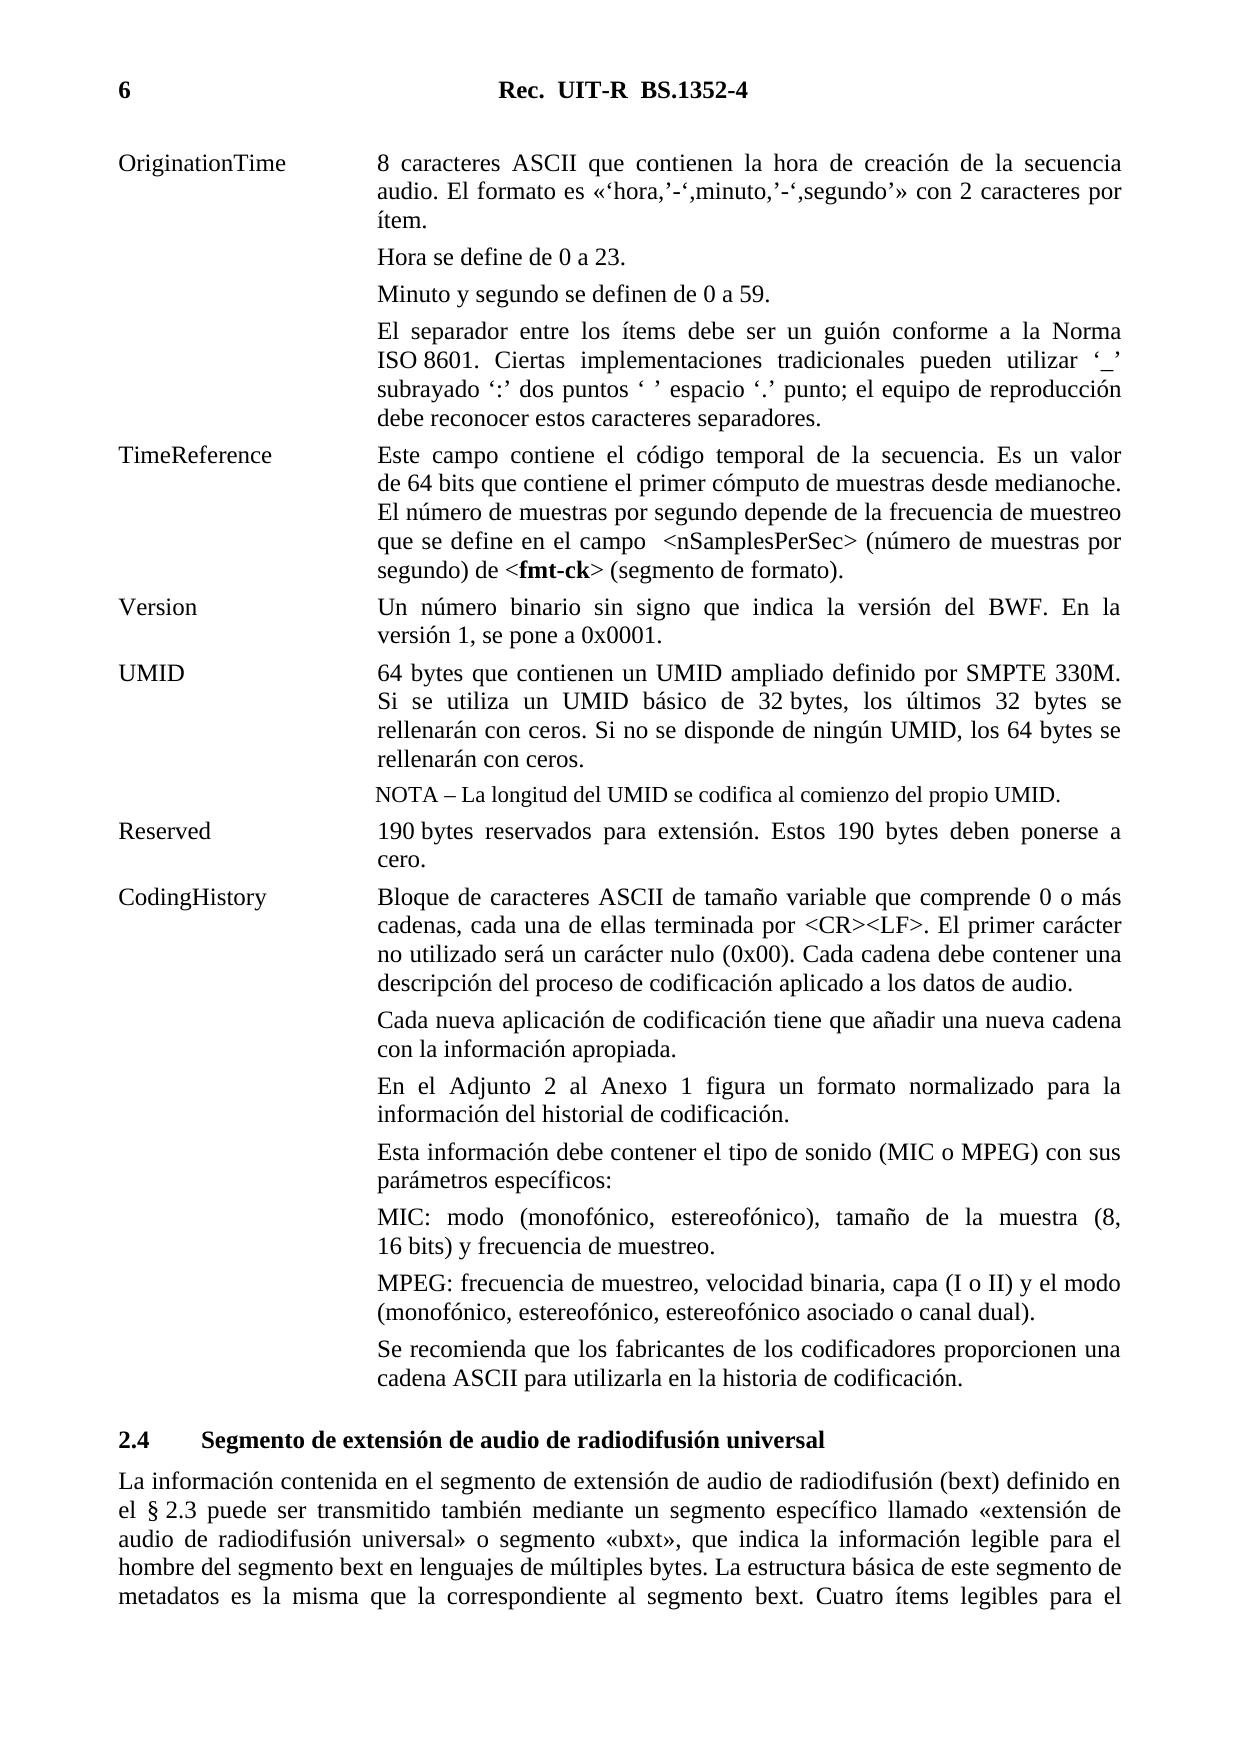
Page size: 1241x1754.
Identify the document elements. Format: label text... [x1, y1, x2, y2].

text En el Adjunto 2 al Anexo 1 figura un formato normalizado para la información del historial de codificación. [118, 1071, 1122, 1128]
text TimeReference Este campo contiene el código temporal de la secuencia. Es un valor de 64 bits que contiene el primer cómputo de muestras desde medianoche. El número de muestras por segundo depende de la frecuencia de muestreo que se define en el campo <nSamplesPerSec> (número de muestras por segundo) de <fmt-ck> (segmento de formato). [118, 440, 1122, 583]
text NOTA – La longitud del UMID se codifica al comienzo del propio UMID. [118, 781, 1122, 807]
text Esta información debe contener el tipo de sonido (MIC o MPEG) con sus parámetros específicos: [118, 1137, 1122, 1194]
text MIC: modo (monofónico, estereofónico), tamaño de la muestra (8, 16 bits) y frecuencia de muestreo. [118, 1202, 1122, 1260]
text Hora se define de 0 a 23. [118, 242, 1122, 271]
text UMID 64 bytes que contienen un UMID ampliado definido por SMPTE 330M. Si se utiliza un UMID básico de 32 bytes, los últimos 32 bytes se rellenarán con ceros. Si no se disponde de ningún UMID, los 64 bytes se rellenarán con ceros. [118, 658, 1122, 773]
text Minuto y segundo se definen de 0 a 59. [118, 279, 1122, 308]
text Cada nueva aplicación de codificación tiene que añadir una nueva cadena con la información apropiada. [118, 1005, 1122, 1062]
text Reserved 190 bytes reservados para extensión. Estos 190 bytes deben ponerse a cero. [118, 816, 1122, 873]
text Se recomienda que los fabricantes de los codificadores proporcionen una cadena ASCII para utilizarla en la historia de codificación. [118, 1334, 1122, 1392]
text MPEG: frecuencia de muestreo, velocidad binaria, capa (I o II) y el modo (monofónico, estereofónico, estereofónico asociado o canal dual). [118, 1268, 1122, 1326]
text OriginationTime 8 caracteres ASCII que contienen la hora de creación de la secuencia audio. El formato es «‘hora,’-‘,minuto,’-‘,segundo’» con 2 caracteres por ítem. [118, 148, 1122, 234]
subtitle 2.4 Segmento de extensión de audio de radiodifusión universal [118, 1425, 1122, 1454]
text CodingHistory Bloque de caracteres ASCII de tamaño variable que comprende 0 o más cadenas, cada una de ellas terminada por <CR><LF>. El primer carácter no utilizado será un carácter nulo (0x00). Cada cadena debe contener una descripción del proceso de codificación aplicado a los datos de audio. [118, 882, 1122, 997]
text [118, 1466, 1122, 1610]
text Version Un número binario sin signo que indica la versión del BWF. En la versión 1, se pone a 0x0001. [118, 592, 1122, 649]
